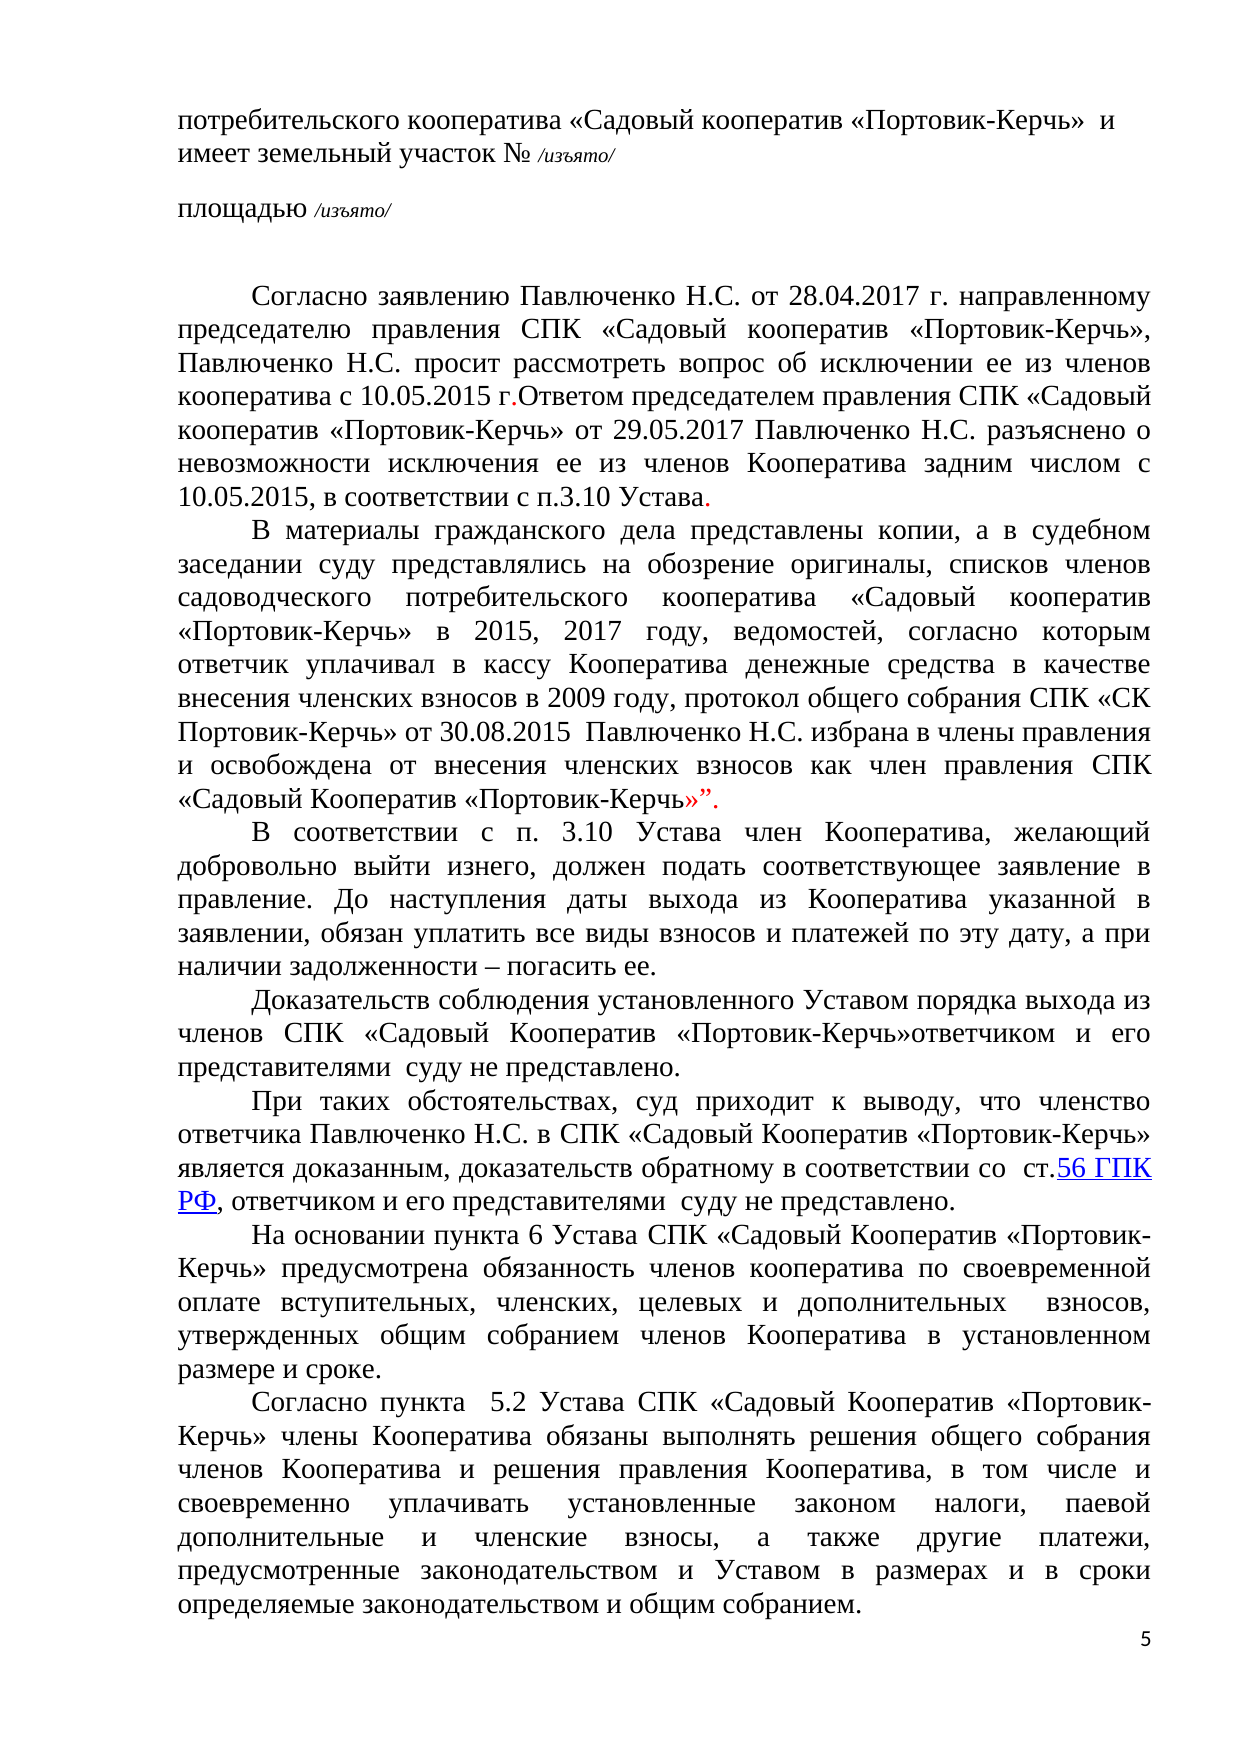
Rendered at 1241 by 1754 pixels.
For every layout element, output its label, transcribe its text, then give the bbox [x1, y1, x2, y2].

text В материалы гражданского дела представлены копии, а в судебном заседании суду представлялись на обозрение оригиналы, списков членов садоводческого потребительского кооператива «Садовый кооператив «Портовик-Керчь» в 2015, 2017 году, ведомостей, согласно которым ответчик уплачивал в кассу Кооператива денежные средства в качестве внесения членских взносов в 2009 году, протокол общего собрания СПК «СК Портовик-Керчь» от 30.08.2015 Павлюченко Н.С. избрана в члены правления и освобождена от внесения членских взносов как член правления СПК «Садовый Кооператив «Портовик-Керчь»”. [177, 512, 1152, 814]
text На основании пункта 6 Устава СПК «Садовый Кооператив «Портовик-Керчь» предусмотрена обязанность членов кооператива по своевременной оплате вступительных, членских, целевых и дополнительных взносов, утвержденных общим собранием членов Кооператива в установленном размере и сроке. [177, 1217, 1152, 1384]
text площадью /изъято/ [177, 190, 1152, 223]
text При таких обстоятельствах, суд приходит к выводу, что членство ответчика Павлюченко Н.С. в СПК «Садовый Кооператив «Портовик-Керчь» является доказанным, доказательств обратному в соответствии со ст.56 ГПК РФ, ответчиком и его представителями суду не представлено. [177, 1083, 1152, 1217]
text Согласно заявлению Павлюченко Н.С. от 28.04.2017 г. направленному председателю правления СПК «Садовый кооператив «Портовик-Керчь», Павлюченко Н.С. просит рассмотреть вопрос об исключении ее из членов кооператива с 10.05.2015 г.Ответом председателем правления СПК «Садовый кооператив «Портовик-Керчь» от 29.05.2017 Павлюченко Н.С. разъяснено о невозможности исключения ее из членов Кооператива задним числом с 10.05.2015, в соответствии с п.3.10 Устава. [177, 278, 1152, 512]
text В соответствии с п. 3.10 Устава член Кооператива, желающий добровольно выйти изнего, должен подать соответствующее заявление в правление. До наступления даты выхода из Кооператива указанной в заявлении, обязан уплатить все виды взносов и платежей по эту дату, а при наличии задолженности – погасить ее. [177, 814, 1152, 982]
text Доказательств соблюдения установленного Уставом порядка выхода из членов СПК «Садовый Кооператив «Портовик-Керчь»ответчиком и его представителями суду не представлено. [177, 982, 1152, 1083]
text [177, 102, 1152, 169]
text Согласно пункта 5.2 Устава СПК «Садовый Кооператив «Портовик-Керчь» члены Кооператива обязаны выполнять решения общего собрания членов Кооператива и решения правления Кооператива, в том числе и своевременно уплачивать установленные законом налоги, паевой дополнительные и членские взносы, а также другие платежи, предусмотренные законодательством и Уставом в размерах и в сроки определяемые законодательством и общим собранием. [177, 1384, 1152, 1619]
